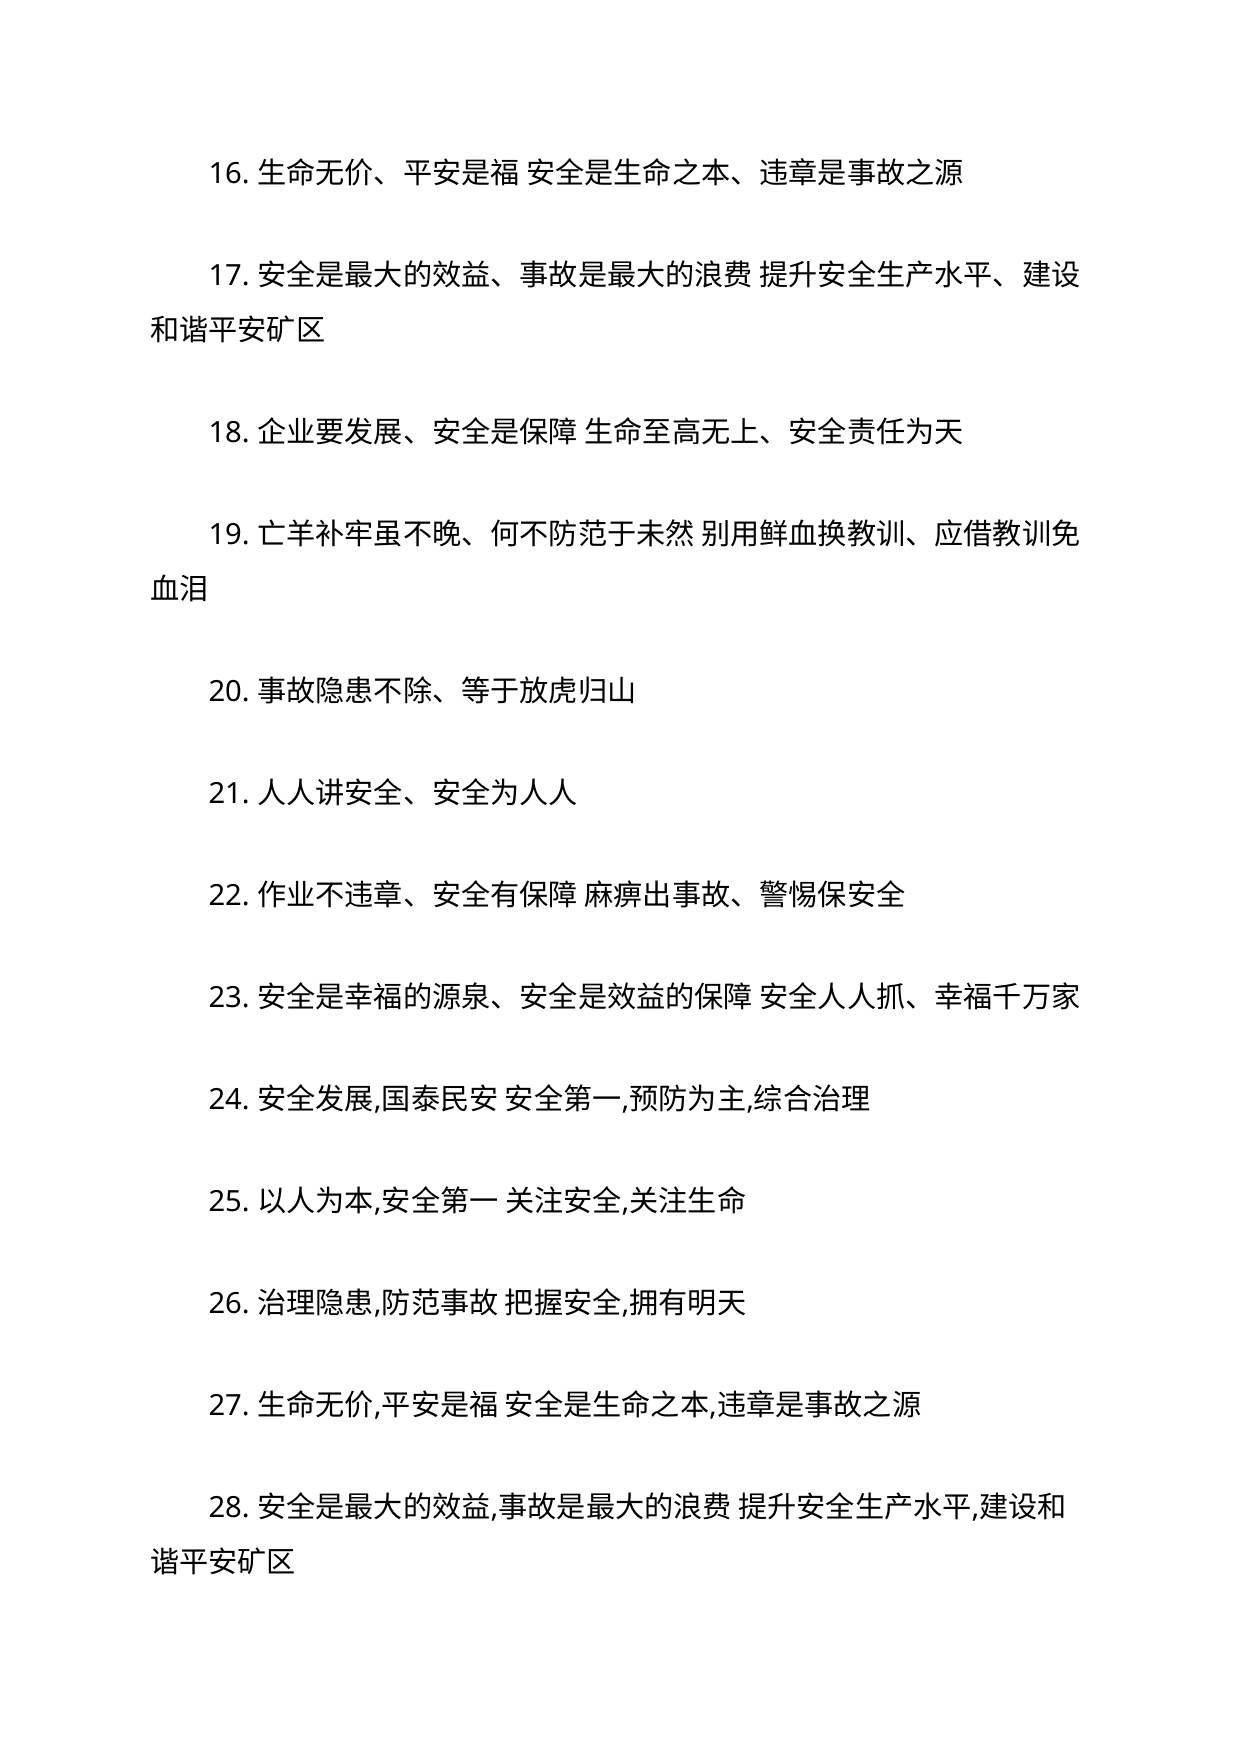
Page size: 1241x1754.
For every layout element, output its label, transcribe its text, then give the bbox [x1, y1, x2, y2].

text 16. 生命无价、平安是福 安全是生命之本、违章是事故之源 [150, 150, 1090, 192]
text 21. 人人讲安全、安全为人人 [150, 769, 1090, 812]
text 23. 安全是幸福的源泉、安全是效益的保障 安全人人抓、幸福千万家 [150, 973, 1090, 1016]
text 18. 企业要发展、安全是保障 生命至高无上、安全责任为天 [150, 409, 1090, 451]
text 26. 治理隐患,防范事故 把握安全,拥有明天 [150, 1279, 1090, 1322]
text 24. 安全发展,国泰民安 安全第一,预防为主,综合治理 [150, 1075, 1090, 1118]
text 20. 事故隐患不除、等于放虎归山 [150, 667, 1090, 710]
text 17. 安全是最大的效益、事故是最大的浪费 提升安全生产水平、建设和谐平安矿区 [150, 252, 1090, 349]
text 28. 安全是最大的效益,事故是最大的浪费 提升安全生产水平,建设和谐平安矿区 [150, 1483, 1090, 1581]
text 27. 生命无价,平安是福 安全是生命之本,违章是事故之源 [150, 1381, 1090, 1424]
text 22. 作业不违章、安全有保障 麻痹出事故、警惕保安全 [150, 871, 1090, 914]
text 25. 以人为本,安全第一 关注安全,关注生命 [150, 1177, 1090, 1220]
text 19. 亡羊补牢虽不晚、何不防范于未然 别用鲜血换教训、应借教训免血泪 [150, 511, 1090, 608]
